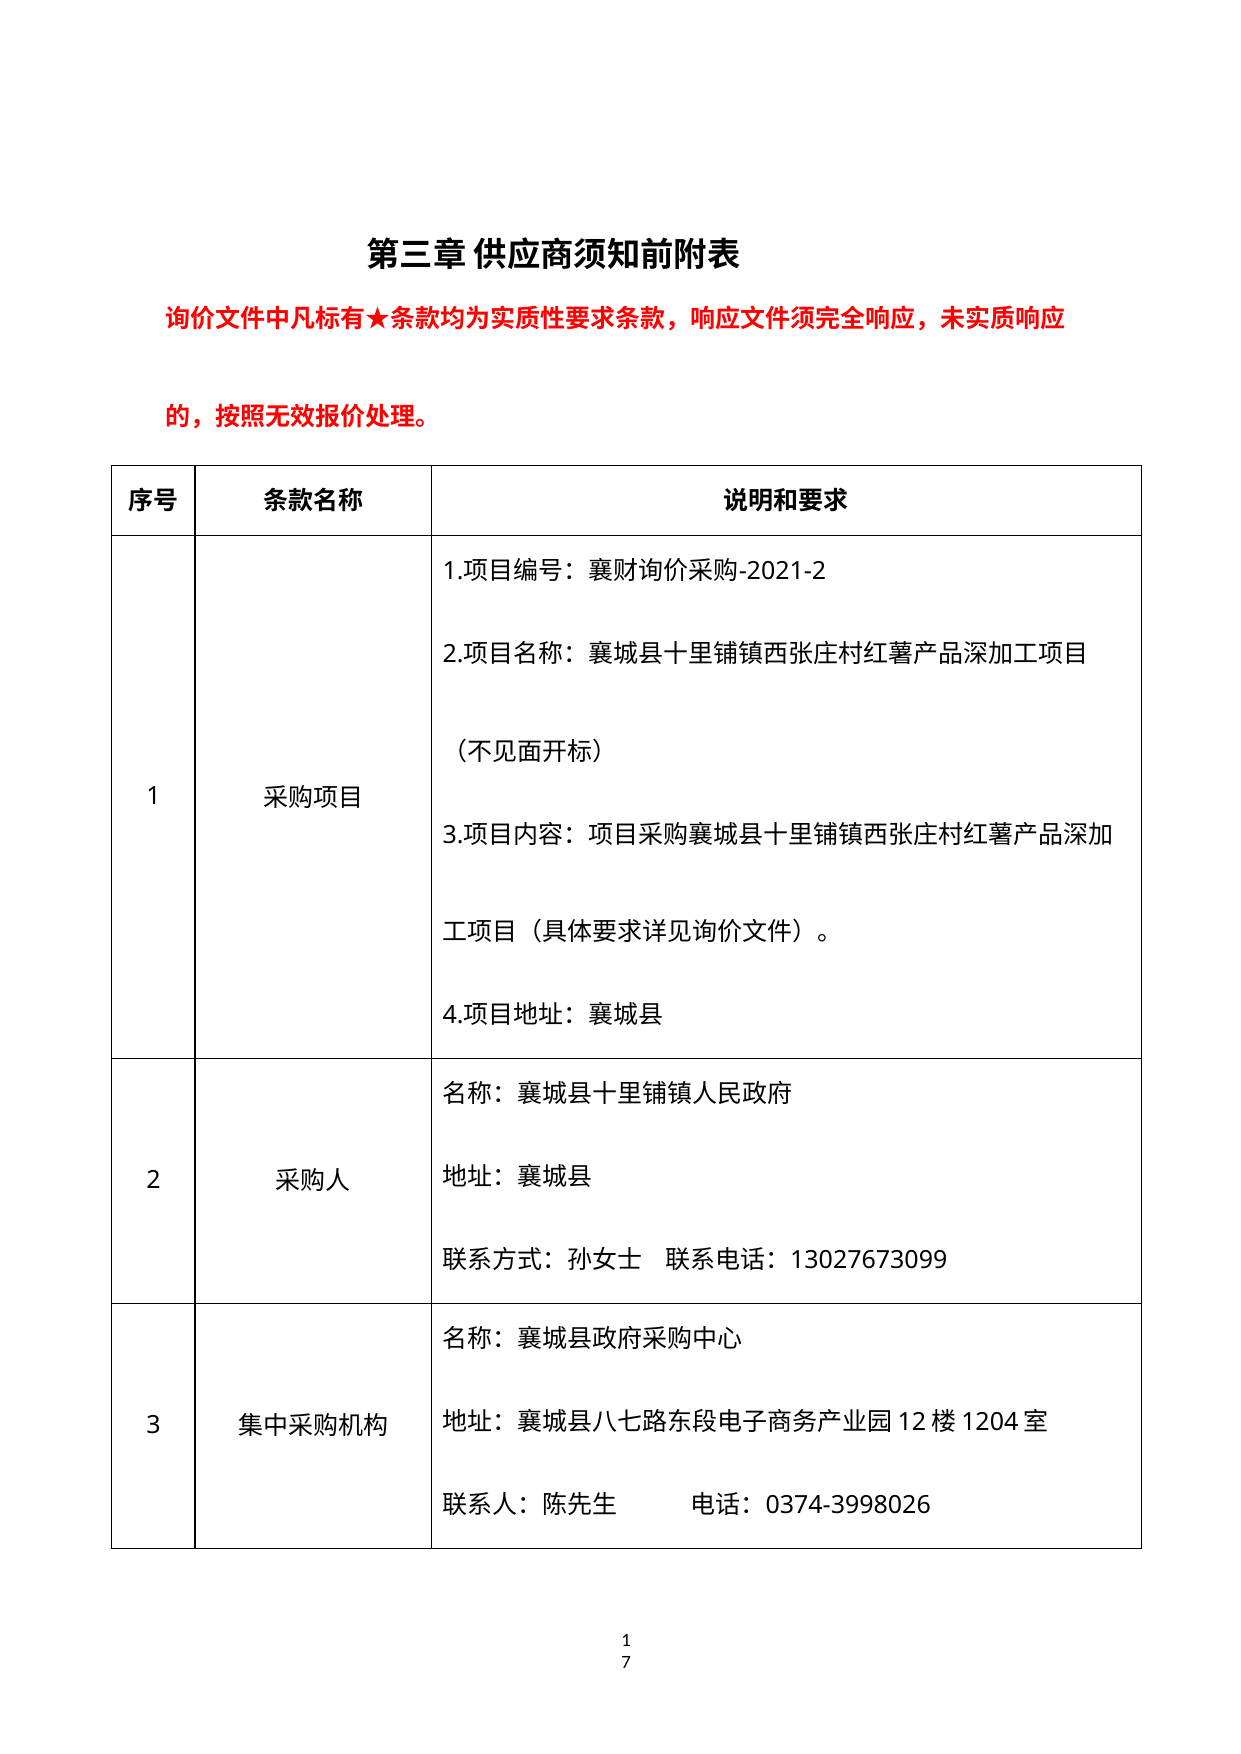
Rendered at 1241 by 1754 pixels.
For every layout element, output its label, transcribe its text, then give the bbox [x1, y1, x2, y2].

table_header 条款名称 [196, 466, 431, 535]
table_header 序号 [112, 466, 194, 535]
table_cell 2 [112, 1059, 194, 1303]
table_cell 集中采购机构 [196, 1304, 431, 1547]
table_header 说明和要求 [432, 466, 1141, 535]
table_cell 1 [112, 536, 194, 1058]
table_cell 名称：襄城县政府采购中心 地址：襄城县八七路东段电子商务产业园12楼1204室 联系人：陈先生 电话：0374-3998026 [432, 1304, 1141, 1547]
text 询价文件中凡标有★条款均为实质性要求条款，响应文件须完全响应，未实质响应的，按照无效报价处理。 [165, 284, 1088, 447]
table_cell 1.项目编号：襄财询价采购-2021-2 2.项目名称：襄城县十里铺镇西张庄村红薯产品深加工项目（不见面开标） 3.项目内容：项目采购襄城县十里铺镇西张庄村红薯产品深加工项目（具体要求详见询价文件）。 4.项目地址：襄城县 [432, 536, 1141, 1058]
table_cell 采购项目 [196, 536, 431, 1058]
table_cell 3 [112, 1304, 194, 1547]
text 第三章 供应商须知前附表 [165, 219, 1087, 284]
table_cell 采购人 [196, 1059, 431, 1303]
table_cell 名称：襄城县十里铺镇人民政府 地址：襄城县 联系方式：孙女士 联系电话：13027673099 [432, 1059, 1141, 1303]
